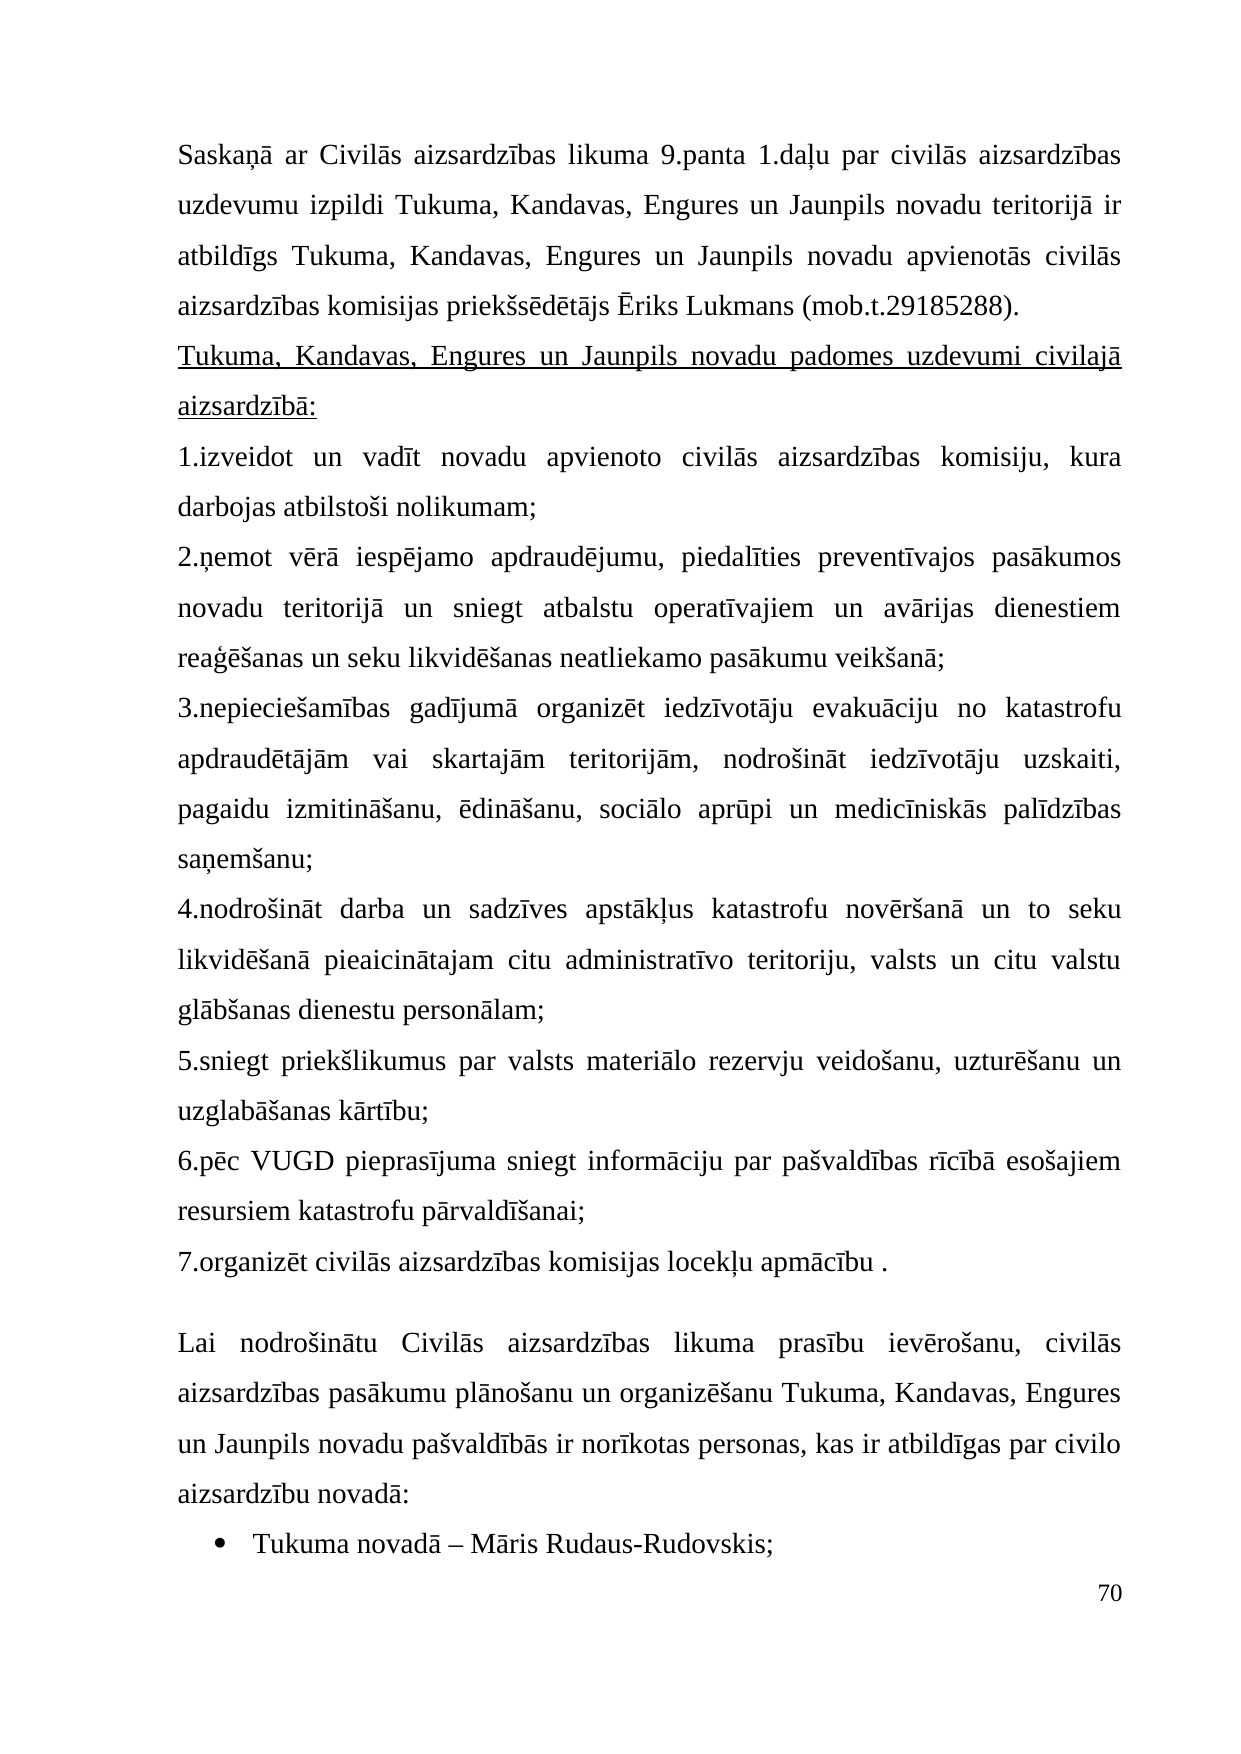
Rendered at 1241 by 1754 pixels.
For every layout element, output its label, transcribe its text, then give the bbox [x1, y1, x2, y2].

text 7.organizēt civilās aizsardzības komisijas locekļu apmācību . [177, 1244, 1122, 1277]
text Tukuma, Kandavas, Engures un Jaunpils novadu padomes uzdevumi civilajā aizsardzībā: [177, 338, 1122, 367]
text 1.izveidot un vadīt novadu apvienoto civilās aizsardzības komisiju, kura darbojas atbilstoši nolikumam; [177, 439, 1122, 523]
text Lai nodrošinātu Civilās aizsardzības likuma prasību ievērošanu, civilās aizsardzības pasākumu plānošanu un organizēšanu Tukuma, Kandavas, Engures un Jaunpils novadu pašvaldībās ir norīkotas personas, kas ir atbildīgas par civilo aizsardzību novadā: [177, 1325, 1122, 1510]
text 3.nepieciešamības gadījumā organizēt iedzīvotāju evakuāciju no katastrofu apdraudētājām vai skartajām teritorijām, nodrošināt iedzīvotāju uzskaiti, pagaidu izmitināšanu, ēdināšanu, sociālo aprūpi un medicīniskās palīdzības saņemšanu; [177, 690, 1122, 875]
text 5.sniegt priekšlikumus par valsts materiālo rezervju veidošanu, uzturēšanu un uzglabāšanas kārtību; [177, 1043, 1122, 1126]
text Tukuma, Kandavas, Engures un Jaunpils novadu padomes uzdevumi civilajā aizsardzībā: [177, 368, 1122, 422]
text 6.pēc VUGD pieprasījuma sniegt informāciju par pašvaldības rīcībā esošajiem resursiem katastrofu pārvaldīšanai; [177, 1143, 1122, 1227]
text Saskaņā ar Civilās aizsardzības likuma 9.panta 1.daļu par civilās aizsardzības uzdevumu izpildi Tukuma, Kandavas, Engures un Jaunpils novadu teritorijā ir atbildīgs Tukuma, Kandavas, Engures un Jaunpils novadu apvienotās civilās aizsardzības komisijas priekšsēdētājs Ēriks Lukmans (mob.t.29185288). [177, 137, 1122, 321]
text 4.nodrošināt darba un sadzīves apstākļus katastrofu novēršanā un to seku likvidēšanā pieaicinātajam citu administratīvo teritoriju, valsts un citu valstu glābšanas dienestu personālam; [177, 892, 1122, 1026]
text 2.ņemot vērā iespējamo apdraudējumu, piedalīties preventīvajos pasākumos novadu teritorijā un sniegt atbalstu operatīvajiem un avārijas dienestiem reaģēšanas un seku likvidēšanas neatliekamo pasākumu veikšanā; [177, 539, 1122, 674]
list Tukuma novadā – Māris Rudaus-Rudovskis; [215, 1527, 1122, 1560]
